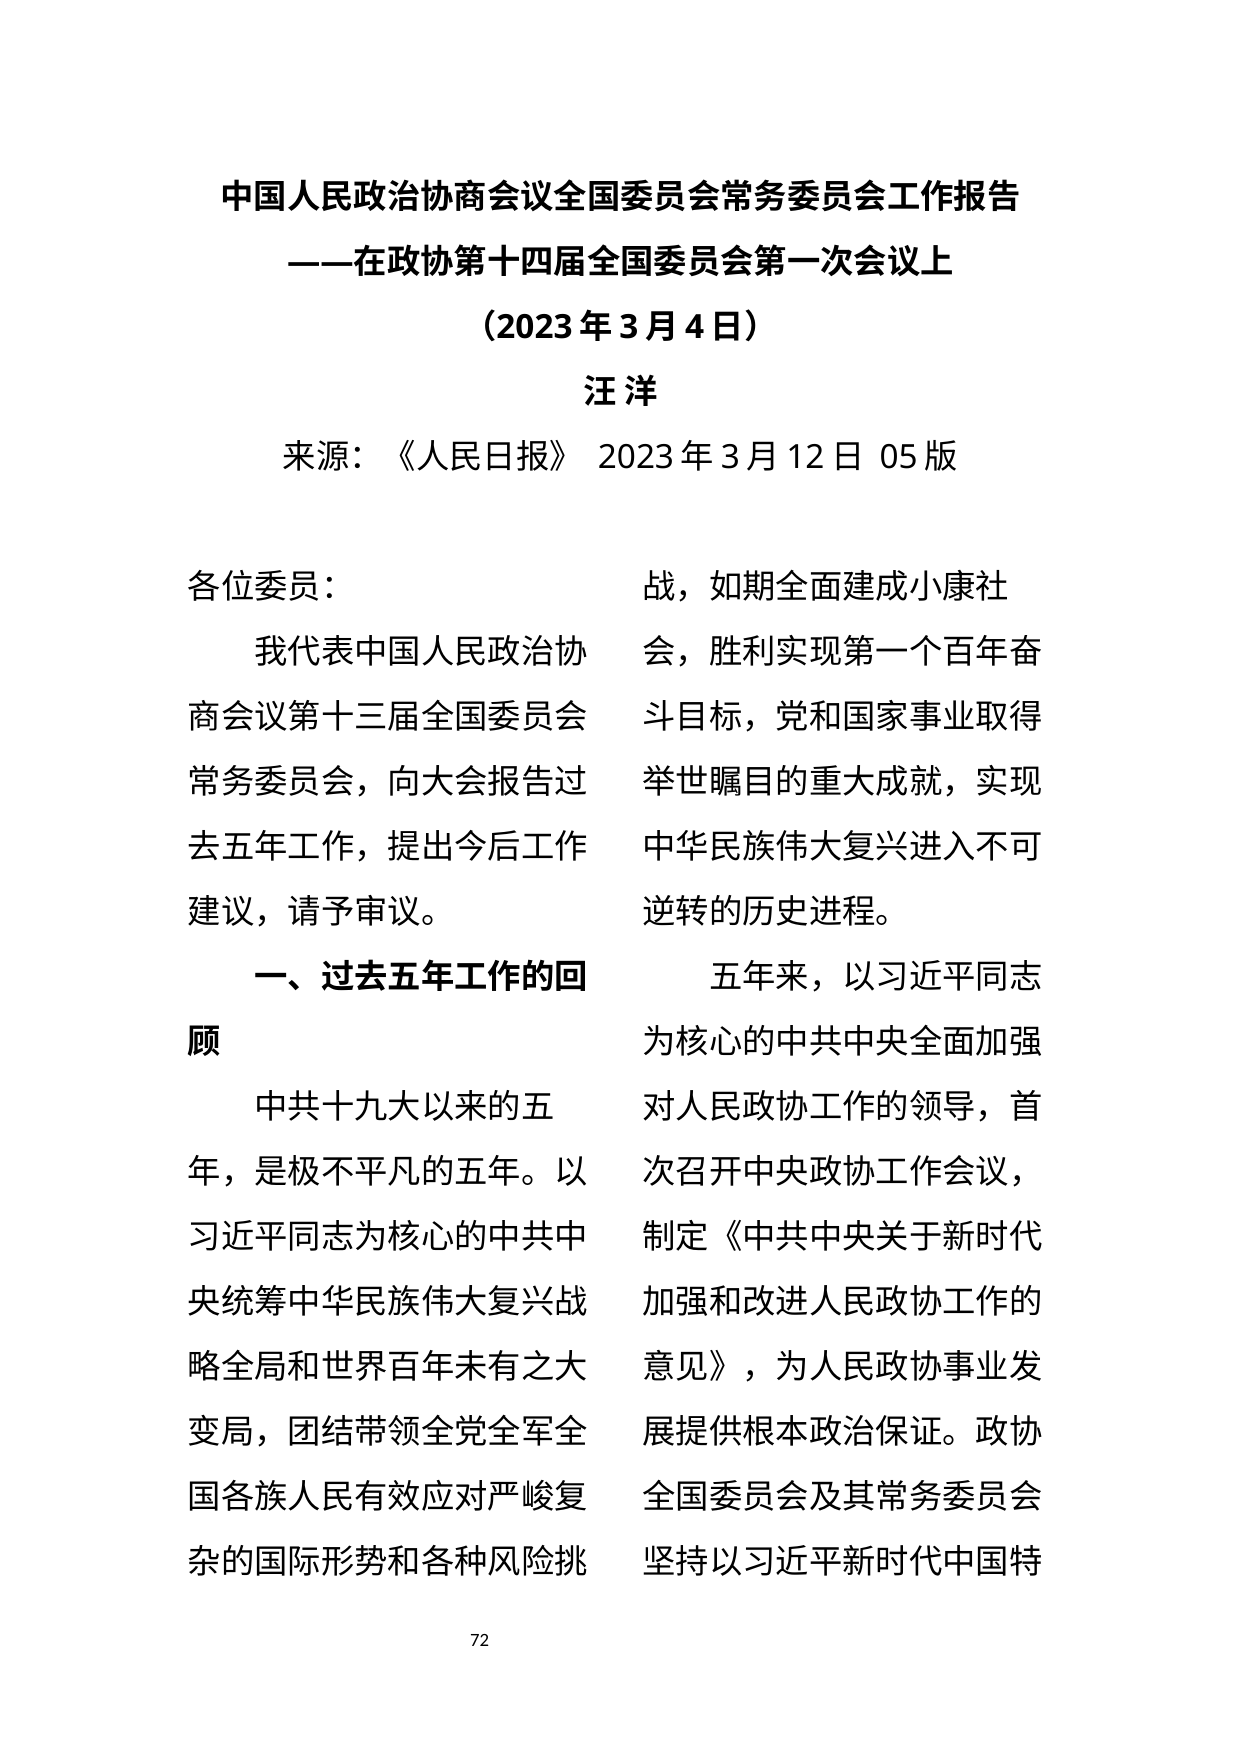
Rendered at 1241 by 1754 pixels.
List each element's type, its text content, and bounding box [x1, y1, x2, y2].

text 来源：《人民日报》 2023年3月12日 05版 [187, 422, 1053, 487]
text 各位委员： [187, 552, 598, 617]
text 我代表中国人民政治协商会议第十三届全国委员会常务委员会，向大会报告过去五年工作，提出今后工作建议，请予审议。 [187, 617, 598, 942]
text 一、过去五年工作的回顾 [187, 942, 598, 1072]
text ——在政协第十四届全国委员会第一次会议上 [187, 227, 1053, 292]
text 汪 洋 [187, 357, 1053, 422]
text （2023年3月4日） [187, 292, 1053, 357]
text 中共十九大以来的五年，是极不平凡的五年。以习近平同志为核心的中共中央统筹中华民族伟大复兴战略全局和世界百年未有之大变局，团结带领全党全军全国各族人民有效应对严峻复杂的国际形势和各种风险挑战，如期全面建成小康社会，胜利实现第一个百年奋斗目标，党和国家事业取得举世瞩目的重大成就，实现中华民族伟大复兴进入不可逆转的历史进程。 [642, 552, 1053, 942]
subtitle 中国人民政治协商会议全国委员会常务委员会工作报告 [187, 162, 1053, 227]
text 中共十九大以来的五年，是极不平凡的五年。以习近平同志为核心的中共中央统筹中华民族伟大复兴战略全局和世界百年未有之大变局，团结带领全党全军全国各族人民有效应对严峻复杂的国际形势和各种风险挑战，如期全面建成小康社会，胜利实现第一个百年奋斗目标，党和国家事业取得举世瞩目的重大成就，实现中华民族伟大复兴进入不可逆转的历史进程。 [187, 1072, 598, 1592]
